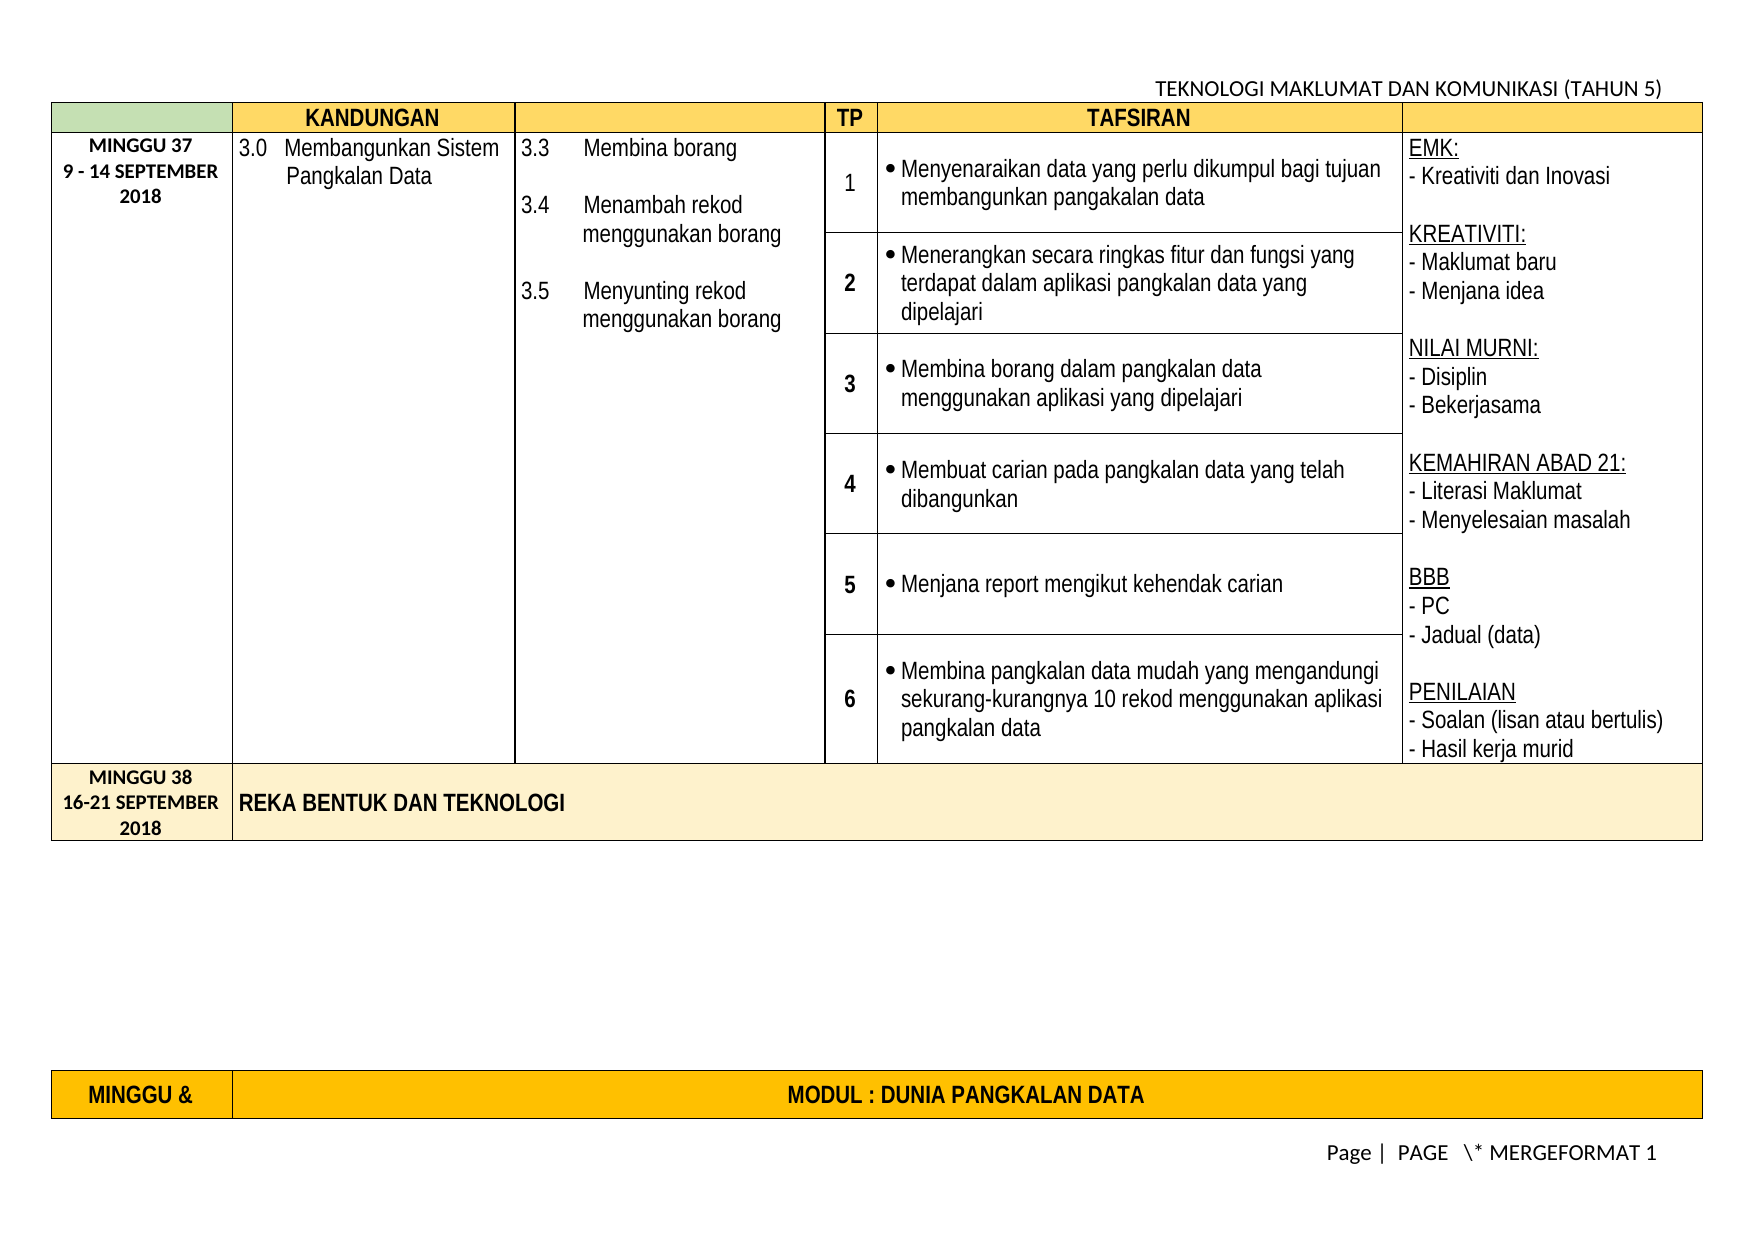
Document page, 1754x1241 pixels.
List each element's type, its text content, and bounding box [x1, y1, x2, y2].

table_cell 3 [826, 334, 877, 433]
table_cell 3.3 Membina borang 3.4 Menambah rekod menggunakan borang 3.5 Menyunting rekod menggunakan borang [516, 133, 824, 763]
table_cell Membina pangkalan data mudah yang mengandungi sekurang-kurangnya 10 rekod menggunakan aplikasi pangkalan data [878, 635, 1402, 763]
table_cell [516, 103, 824, 132]
table_cell Membina borang dalam pangkalan data menggunakan aplikasi yang dipelajari [878, 334, 1402, 433]
table_cell 6 [826, 635, 877, 763]
table_cell MINGGU 37 9 - 14 SEPTEMBER 2018 [52, 133, 232, 763]
table_cell 2 [826, 233, 877, 332]
table_cell STANDARD KANDUNGAN [233, 103, 514, 132]
table_header MINGGU & TARIKH [52, 1071, 232, 1118]
table_cell 4 [826, 434, 877, 533]
table_cell 3.0 Membangunkan Sistem Pangkalan Data [233, 133, 514, 763]
table_cell TAFSIRAN [878, 103, 1402, 132]
table_cell CATATAN [1403, 103, 1702, 132]
table_cell Menerangkan secara ringkas fitur dan fungsi yang terdapat dalam aplikasi pangkalan data yang dipelajari [878, 233, 1402, 332]
table_cell REKA BENTUK DAN TEKNOLOGI [233, 764, 1702, 840]
table_header MODUL : DUNIA PANGKALAN DATA [233, 1071, 1702, 1118]
table_cell TP [826, 103, 877, 132]
table_cell Menyenaraikan data yang perlu dikumpul bagi tujuan membangunkan pangakalan data [878, 133, 1402, 232]
table_cell Menjana report mengikut kehendak carian [878, 534, 1402, 634]
table_cell EMK: - Kreativiti dan Inovasi KREATIVITI: - Maklumat baru - Menjana idea NILAI MURNI: - Disiplin - Bekerjasama KEMAHIRAN ABAD 21: - Literasi Maklumat - Menyelesaian masalah BBB - PC - Jadual (data) PENILAIAN - Soalan (lisan atau bertulis) - Hasil kerja murid [1403, 133, 1702, 763]
table_cell 1 [826, 133, 877, 232]
table_cell Membuat carian pada pangkalan data yang telah dibangunkan [878, 434, 1402, 533]
table_cell 5 [826, 534, 877, 634]
table_cell MINGGU 38 16-21 SEPTEMBER 2018 [52, 764, 232, 840]
